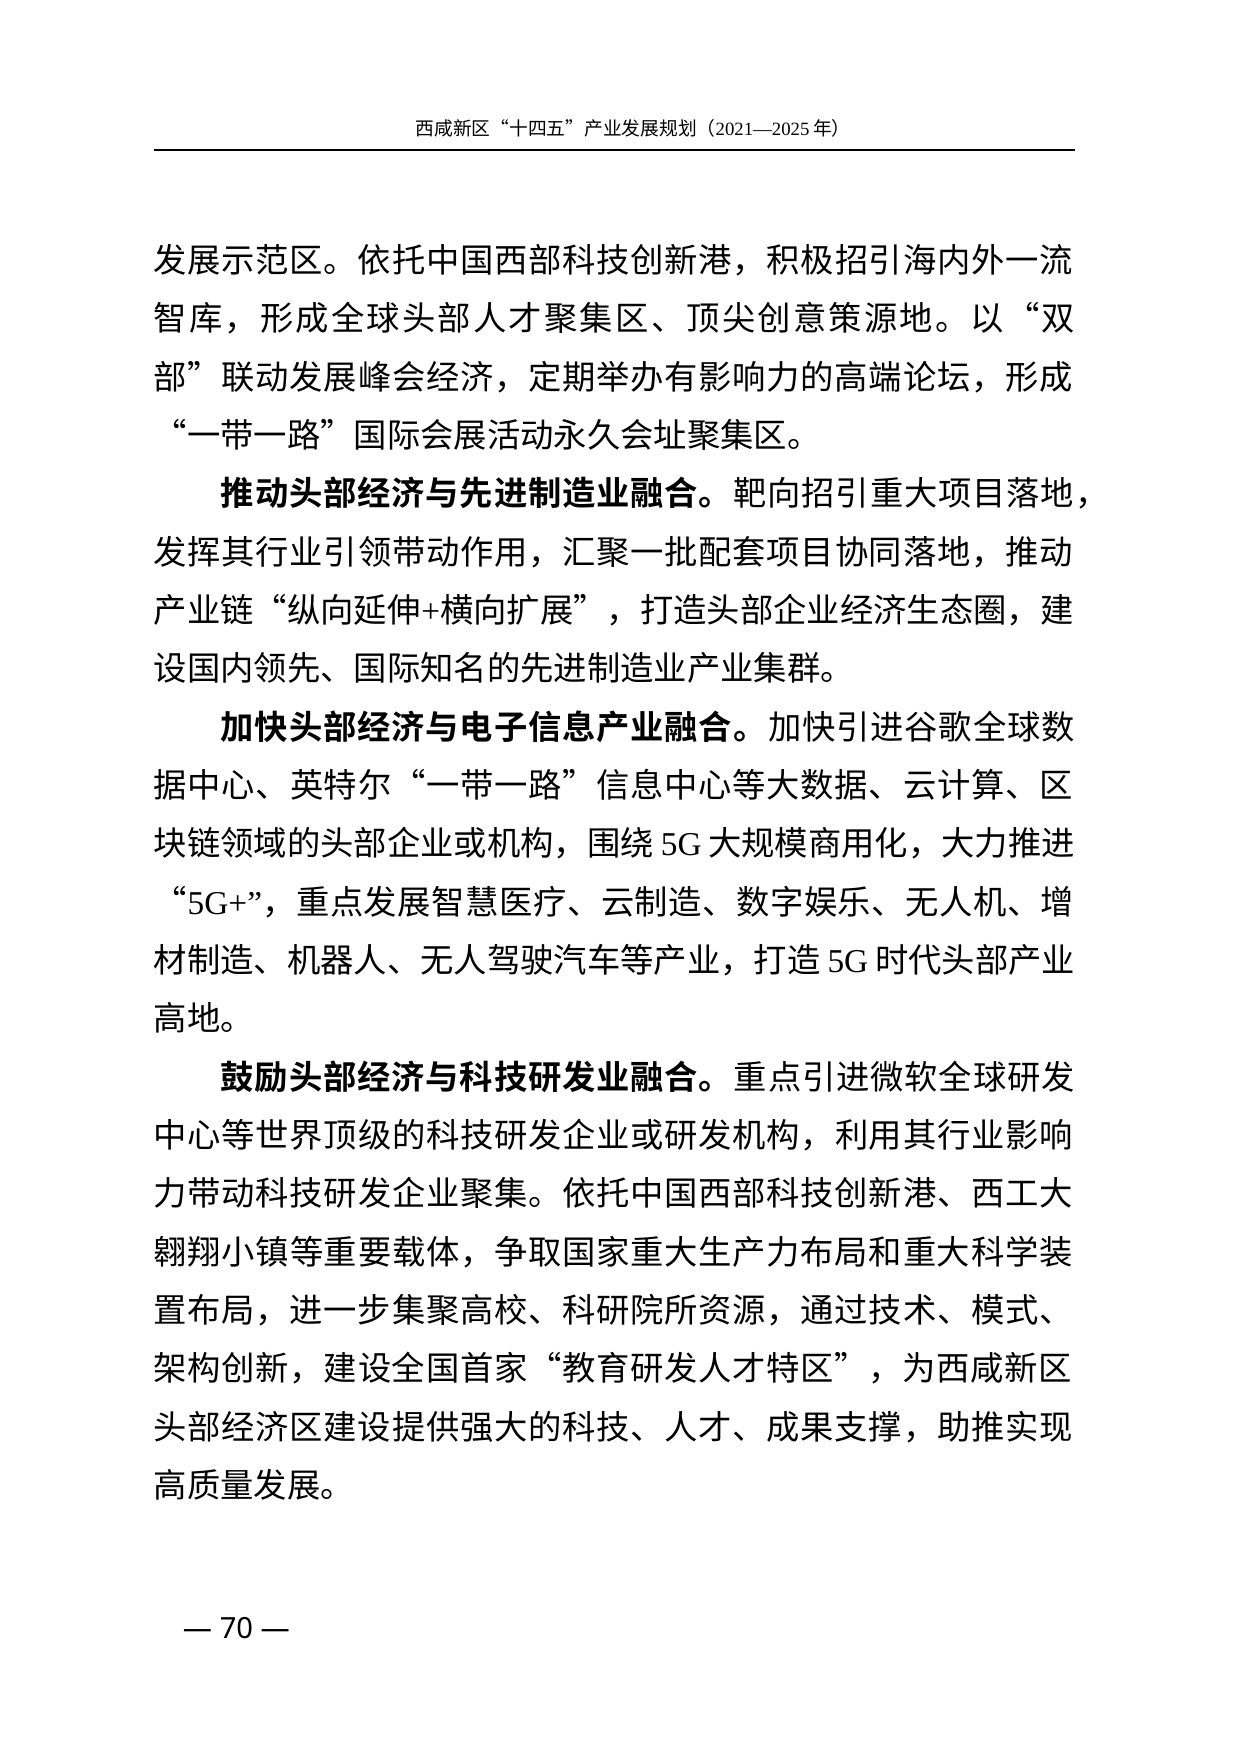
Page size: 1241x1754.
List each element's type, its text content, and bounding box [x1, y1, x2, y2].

text 推动头部经济与先进制造业融合。靶向招引重大项目落地，发挥其行业引领带动作用，汇聚一批配套项目协同落地，推动产业链“纵向延伸+横向扩展”，打造头部企业经济生态圈，建设国内领先、国际知名的先进制造业产业集群。 [153, 459, 1075, 692]
text 加快头部经济与电子信息产业融合。加快引进谷歌全球数据中心、英特尔“一带一路”信息中心等大数据、云计算、区块链领域的头部企业或机构，围绕5G大规模商用化，大力推进“5G+”，重点发展智慧医疗、云制造、数字娱乐、无人机、增材制造、机器人、无人驾驶汽车等产业，打造5G时代头部产业高地。 [153, 692, 1075, 1042]
text 鼓励头部经济与科技研发业融合。重点引进微软全球研发中心等世界顶级的科技研发企业或研发机构，利用其行业影响力带动科技研发企业聚集。依托中国西部科技创新港、西工大翱翔小镇等重要载体，争取国家重大生产力布局和重大科学装置布局，进一步集聚高校、科研院所资源，通过技术、模式、架构创新，建设全国首家“教育研发人才特区”，为西咸新区头部经济区建设提供强大的科技、人才、成果支撑，助推实现高质量发展。 [153, 1042, 1075, 1509]
